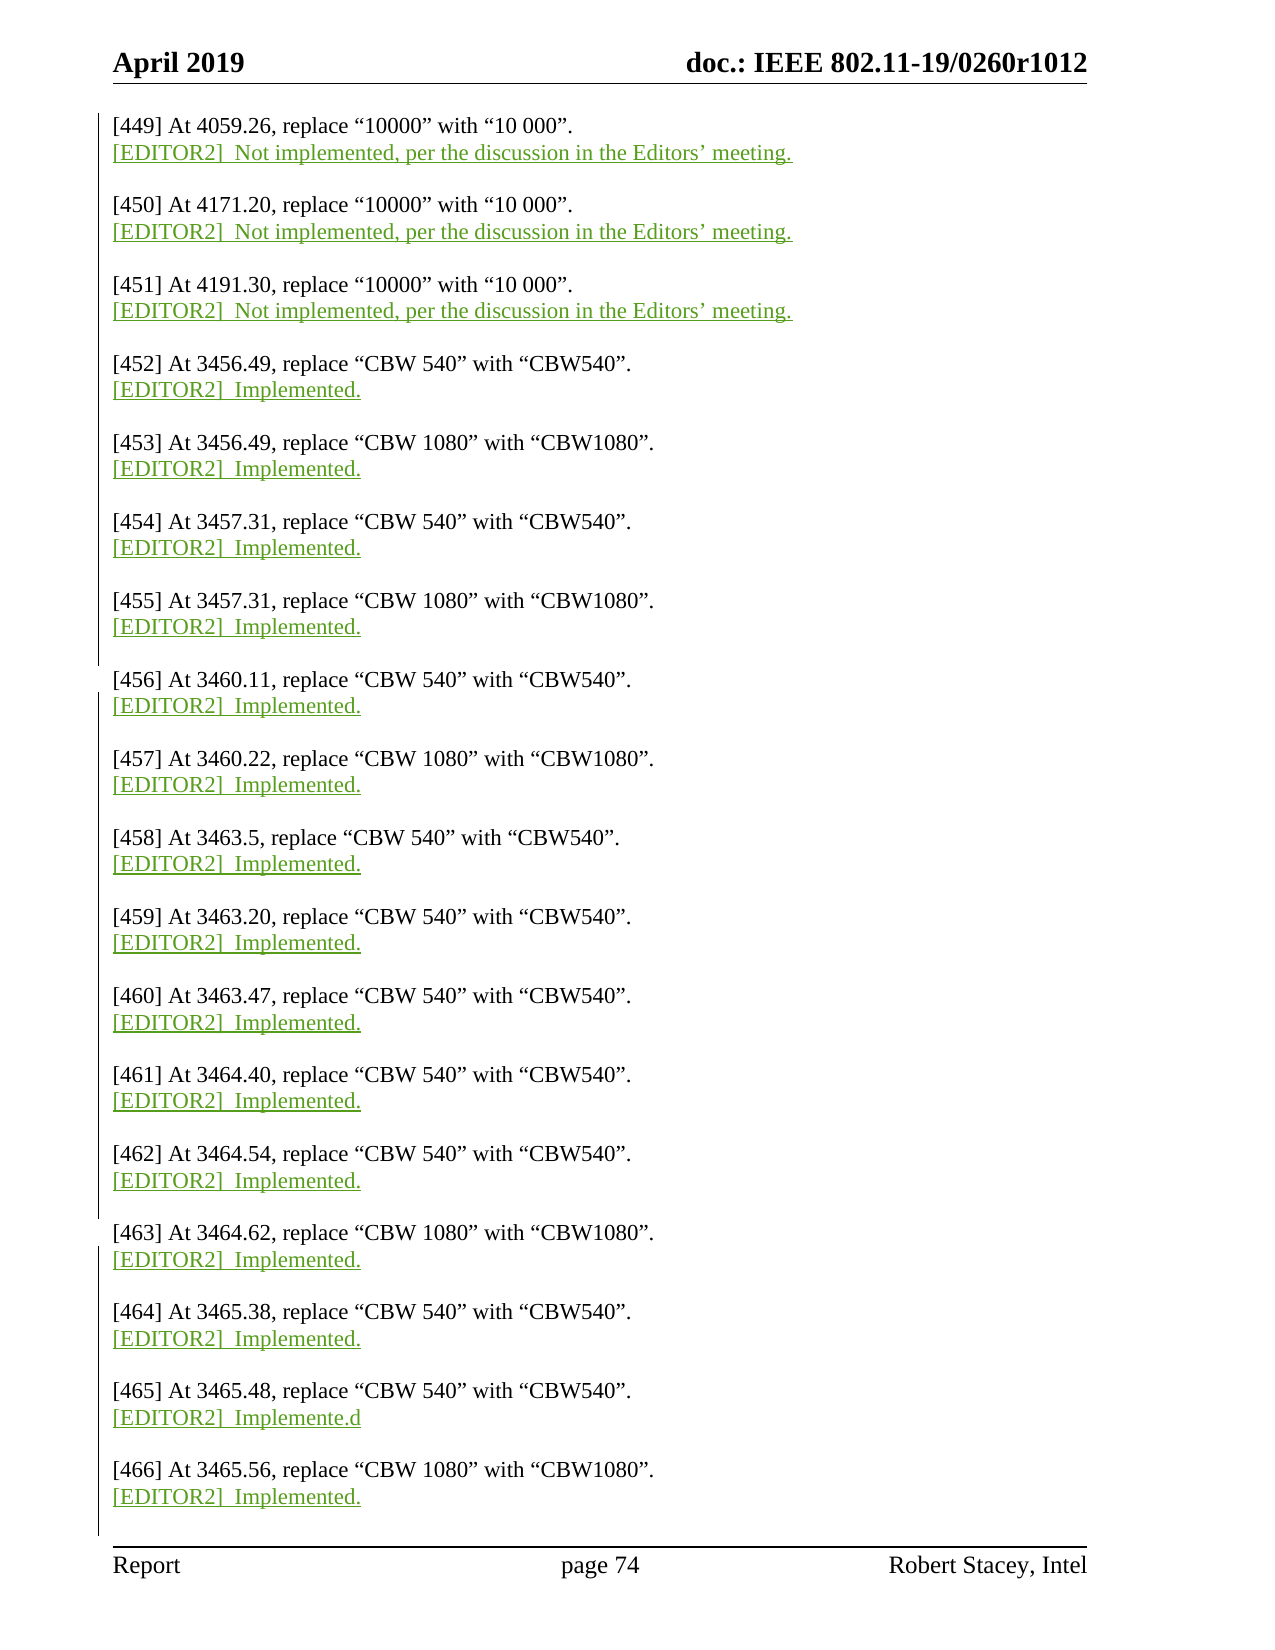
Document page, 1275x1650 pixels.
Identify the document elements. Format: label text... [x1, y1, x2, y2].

text [449] At 4059.26, replace “10000” with “10 000”. [112, 112, 1087, 139]
text [459] At 3463.20, replace “CBW 540” with “CBW540”. [112, 903, 1087, 929]
text [456] At 3460.11, replace “CBW 540” with “CBW540”. [112, 666, 1087, 692]
text [463] At 3464.62, replace “CBW 1080” with “CBW1080”. [112, 1219, 1087, 1246]
text [457] At 3460.22, replace “CBW 1080” with “CBW1080”. [112, 745, 1087, 771]
text [455] At 3457.31, replace “CBW 1080” with “CBW1080”. [112, 587, 1087, 613]
text [451] At 4191.30, replace “10000” with “10 000”. [112, 271, 1087, 297]
text [454] At 3457.31, replace “CBW 540” with “CBW540”. [112, 508, 1087, 534]
text [464] At 3465.38, replace “CBW 540” with “CBW540”. [112, 1298, 1087, 1325]
text [460] At 3463.47, replace “CBW 540” with “CBW540”. [112, 982, 1087, 1008]
text [465] At 3465.48, replace “CBW 540” with “CBW540”. [112, 1377, 1087, 1404]
text [458] At 3463.5, replace “CBW 540” with “CBW540”. [112, 824, 1087, 850]
text [453] At 3456.49, replace “CBW 1080” with “CBW1080”. [112, 429, 1087, 455]
text [466] At 3465.56, replace “CBW 1080” with “CBW1080”. [112, 1457, 1087, 1483]
text [461] At 3464.40, replace “CBW 540” with “CBW540”. [112, 1061, 1087, 1088]
text [452] At 3456.49, replace “CBW 540” with “CBW540”. [112, 350, 1087, 376]
text [462] At 3464.54, replace “CBW 540” with “CBW540”. [112, 1140, 1087, 1167]
text [450] At 4171.20, replace “10000” with “10 000”. [112, 192, 1087, 218]
